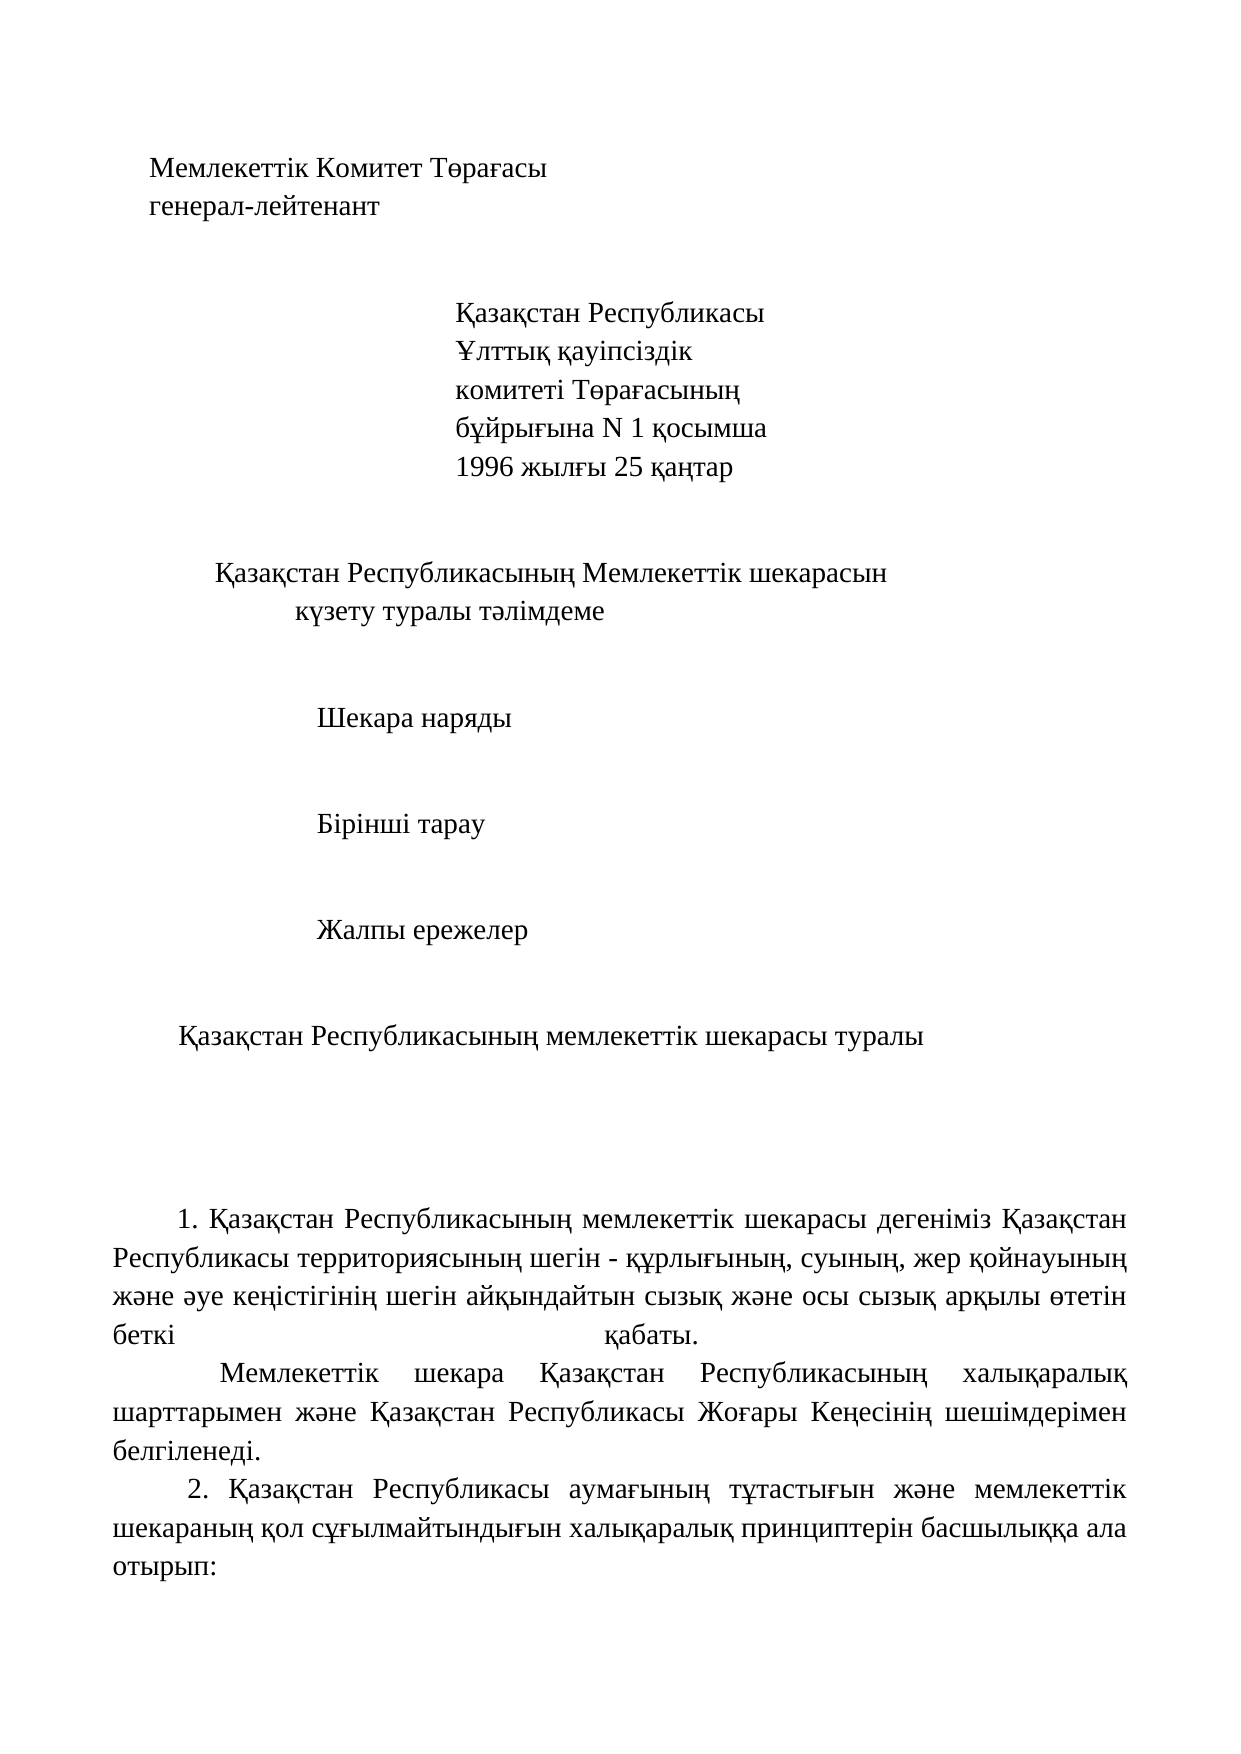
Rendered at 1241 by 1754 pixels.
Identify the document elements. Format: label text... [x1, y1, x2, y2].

text Мемлекеттiк Комитет Төрағасы [112, 150, 1128, 183]
text Қазақстан Республикасы [112, 295, 1128, 328]
text күзету туралы тәлiмдеме [112, 593, 1128, 627]
text комитетi Төрағасының [112, 372, 1128, 405]
text Бiрiншi тарау [112, 806, 1128, 839]
text Ұлттық қауiпсiздiк [112, 333, 1128, 367]
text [112, 1163, 1128, 1582]
text генерал-лейтенант [112, 188, 1128, 222]
text Қазақстан Республикасының Мемлекеттiк шекарасын [112, 555, 1128, 588]
text Жалпы ережелер [112, 912, 1128, 946]
text бұйрығына N 1 қосымша [112, 410, 1128, 444]
text 1996 жылғы 25 қаңтар [112, 449, 1128, 482]
text Шекара наряды [112, 700, 1128, 733]
text Қазақстан Республикасының мемлекеттiк шекарасы туралы [112, 1018, 1128, 1052]
